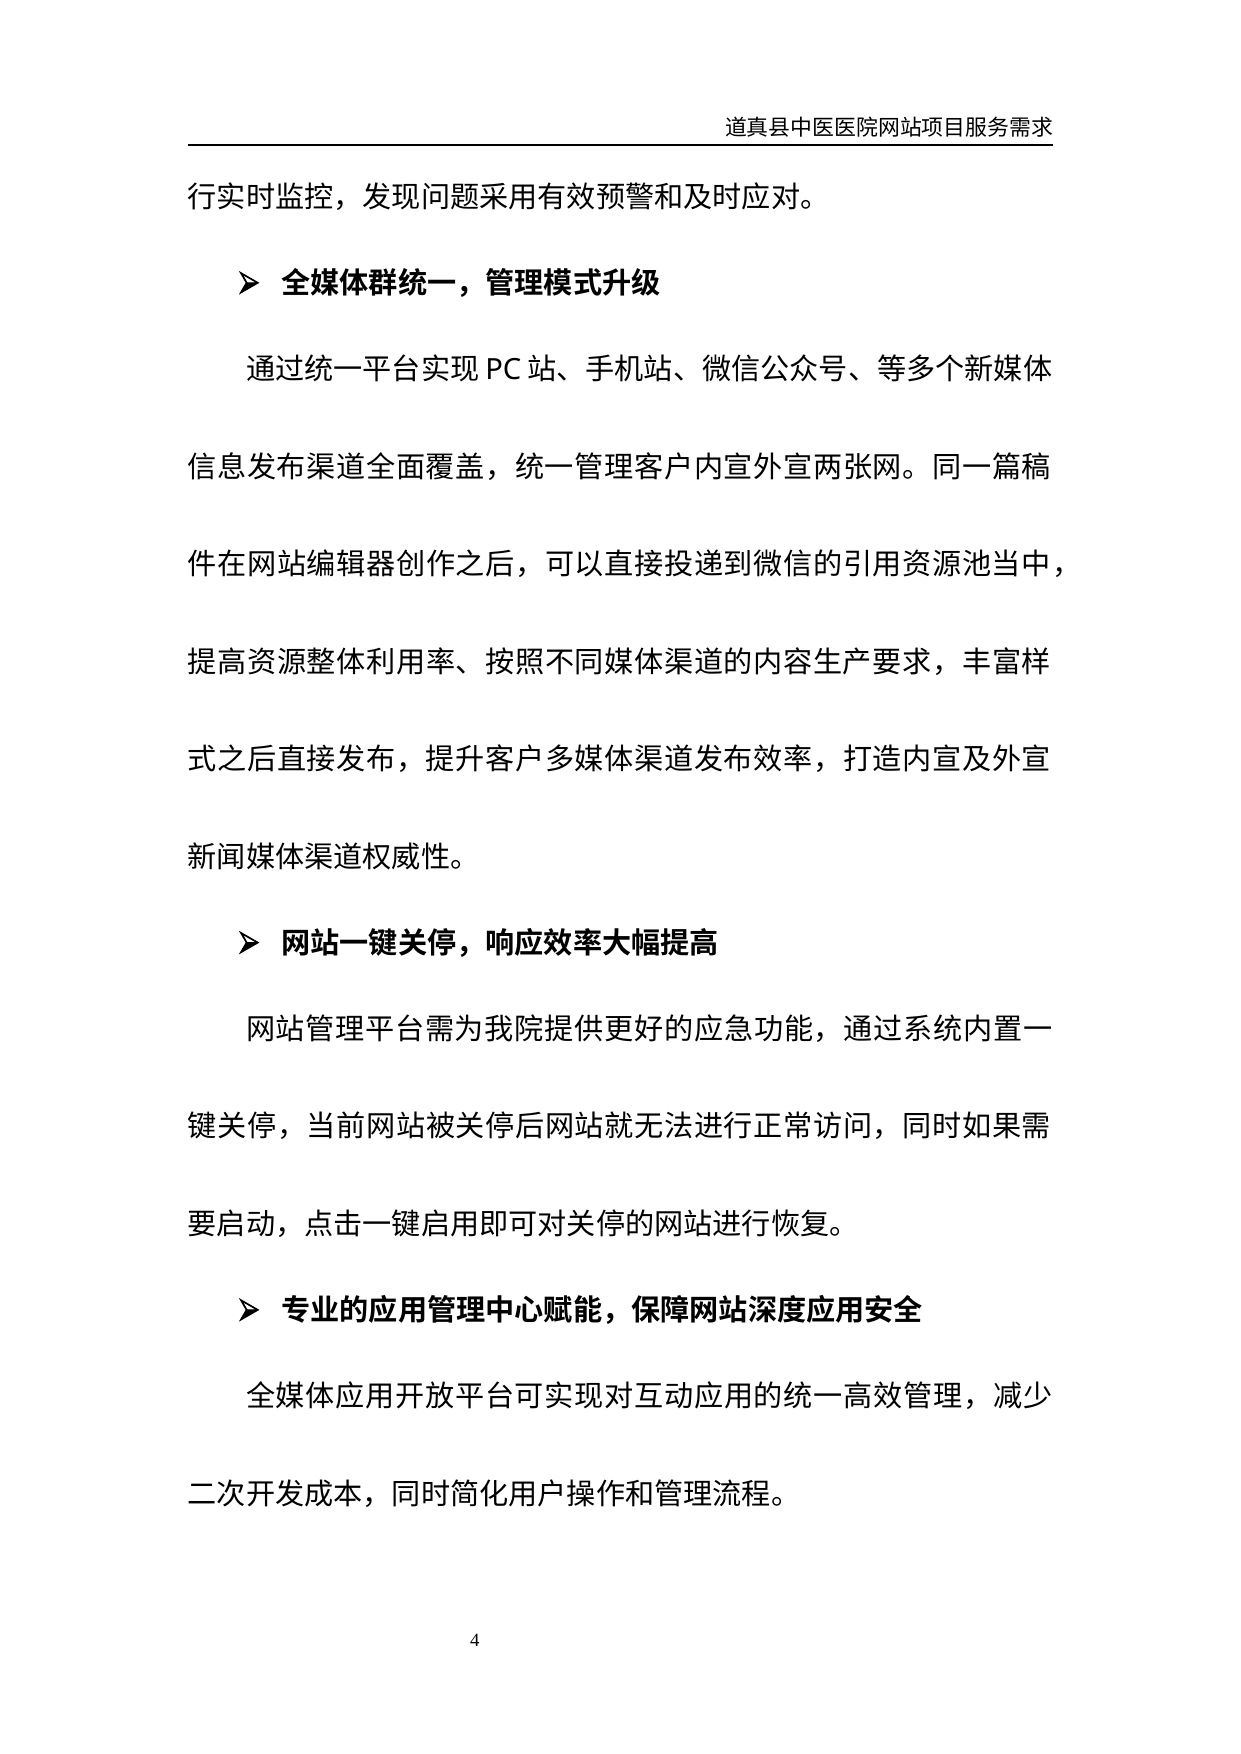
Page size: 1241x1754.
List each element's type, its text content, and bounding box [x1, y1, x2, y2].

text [187, 162, 1053, 227]
text 通过统一平台实现PC站、手机站、微信公众号、等多个新媒体信息发布渠道全面覆盖，统一管理客户内宣外宣两张网。同一篇稿件在网站编辑器创作之后，可以直接投递到微信的引用资源池当中，提高资源整体利用率、按照不同媒体渠道的内容生产要求，丰富样式之后直接发布，提升客户多媒体渠道发布效率，打造内宣及外宣新闻媒体渠道权威性。 [187, 334, 1053, 887]
list 全媒体群统一，管理模式升级 [237, 248, 1053, 313]
list 专业的应用管理中心赋能，保障网站深度应用安全 [237, 1275, 1053, 1340]
text 全媒体应用开放平台可实现对互动应用的统一高效管理，减少二次开发成本，同时简化用户操作和管理流程。 [187, 1361, 1053, 1524]
text 网站管理平台需为我院提供更好的应急功能，通过系统内置一键关停，当前网站被关停后网站就无法进行正常访问，同时如果需要启动，点击一键启用即可对关停的网站进行恢复。 [187, 994, 1053, 1254]
list 网站一键关停，响应效率大幅提高 [237, 908, 1053, 973]
